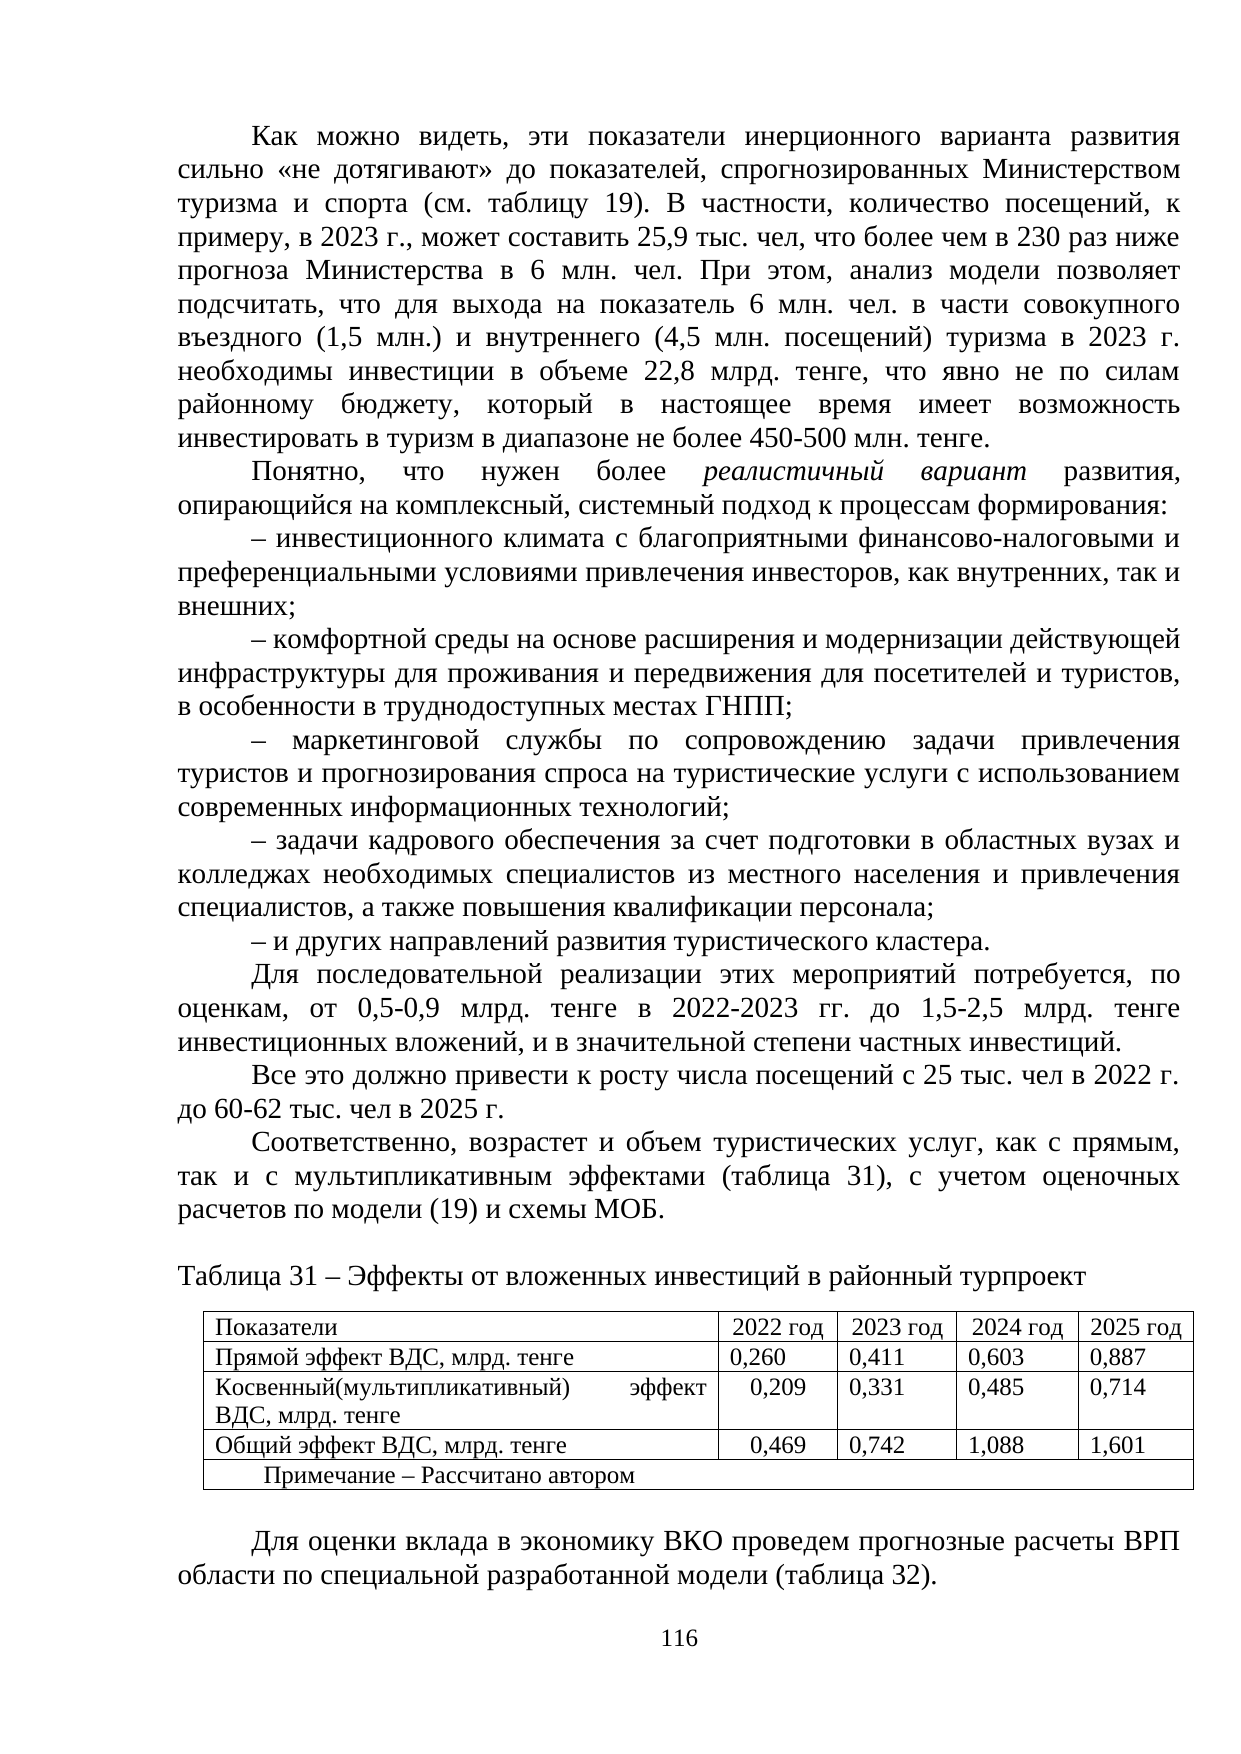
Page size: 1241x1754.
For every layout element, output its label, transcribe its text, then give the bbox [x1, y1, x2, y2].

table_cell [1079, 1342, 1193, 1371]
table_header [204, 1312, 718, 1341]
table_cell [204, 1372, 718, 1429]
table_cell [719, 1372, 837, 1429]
text – инвестиционного климата с благоприятными финансово-налоговыми и преференциальными условиями привлечения инвесторов, как внутренних, так и внешних; [177, 521, 1181, 621]
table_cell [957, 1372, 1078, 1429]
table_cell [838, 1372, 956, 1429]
text – комфортной среды на основе расширения и модернизации действующей инфраструктуры для проживания и передвижения для посетителей и туристов, в особенности в труднодоступных местах ГНПП; [177, 621, 1181, 722]
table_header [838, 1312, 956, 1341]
text Все это должно привести к росту числа посещений с 25 тыс. чел в 2022 г. до 60-62 тыс. чел в 2025 г. [177, 1057, 1181, 1124]
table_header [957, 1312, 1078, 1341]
text Таблица 31 – Эффекты от вложенных инвестиций в районный турпроект [177, 1258, 1181, 1292]
text Соответственно, возрастет и объем туристических услуг, как с прямым, так и с мультипликативным эффектами (таблица 31), с учетом оценочных расчетов по модели (19) и схемы МОБ. [177, 1124, 1181, 1225]
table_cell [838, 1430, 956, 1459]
text Для оценки вклада в экономику ВКО проведем прогнозные расчеты ВРП области по специальной разработанной модели (таблица 32). [177, 1523, 1181, 1591]
text Для последовательной реализации этих мероприятий потребуется, по оценкам, от 0,5-0,9 млрд. тенге в 2022-2023 гг. до 1,5-2,5 млрд. тенге инвестиционных вложений, и в значительной степени частных инвестиций. [177, 957, 1181, 1057]
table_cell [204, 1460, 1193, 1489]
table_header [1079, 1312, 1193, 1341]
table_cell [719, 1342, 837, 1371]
text – задачи кадрового обеспечения за счет подготовки в областных вузах и колледжах необходимых специалистов из местного населения и привлечения специалистов, а также повышения квалификации персонала; [177, 822, 1181, 923]
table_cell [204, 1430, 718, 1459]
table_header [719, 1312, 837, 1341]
text Понятно, что нужен более реалистичный вариант развития, опирающийся на комплексный, системный подход к процессам формирования: [177, 453, 1181, 521]
text Как можно видеть, эти показатели инерционного варианта развития сильно «не дотягивают» до показателей, спрогнозированных Министерством туризма и спорта (см. таблицу 19). В частности, количество посещений, к примеру, в 2023 г., может составить 25,9 тыс. чел, что более чем в 230 раз ниже прогноза Министерства в 6 млн. чел. При этом, анализ модели позволяет подсчитать, что для выхода на показатель 6 млн. чел. в части совокупного въездного (1,5 млн.) и внутреннего (4,5 млн. посещений) туризма в 2023 г. необходимы инвестиции в объеме 22,8 млрд. тенге, что явно не по силам районному бюджету, который в настоящее время имеет возможность инвестировать в туризм в диапазоне не более 450-500 млн. тенге. [177, 118, 1181, 453]
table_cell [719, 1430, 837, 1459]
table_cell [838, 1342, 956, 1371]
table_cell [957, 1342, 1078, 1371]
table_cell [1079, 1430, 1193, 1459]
text – и других направлений развития туристического кластера. [177, 923, 1181, 957]
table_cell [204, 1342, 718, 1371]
text – маркетинговой службы по сопровождению задачи привлечения туристов и прогнозирования спроса на туристические услуги с использованием современных информационных технологий; [177, 722, 1181, 822]
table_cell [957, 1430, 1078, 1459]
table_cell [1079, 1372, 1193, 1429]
